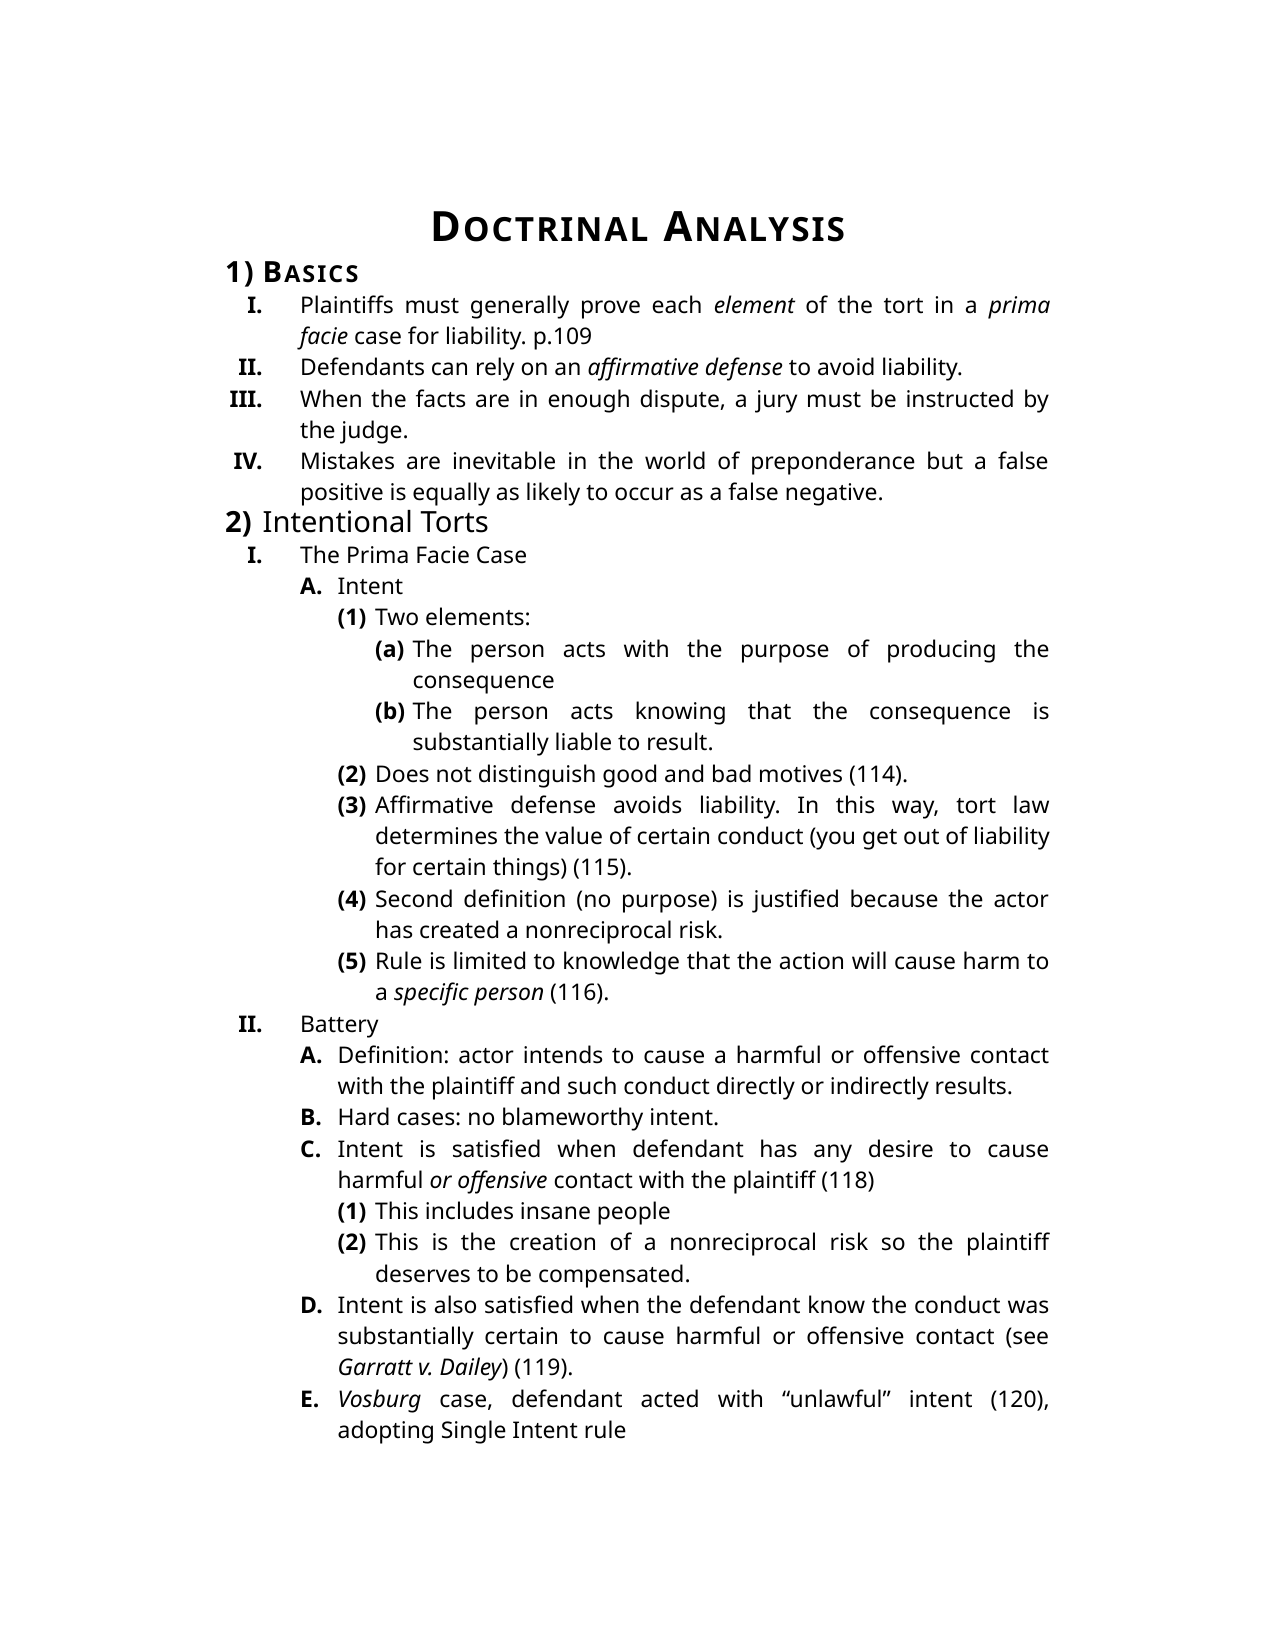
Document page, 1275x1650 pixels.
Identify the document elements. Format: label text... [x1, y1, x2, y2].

list Intentional Torts [225, 507, 1050, 538]
list The person acts with the purpose of producing the consequence [375, 632, 1050, 694]
list Rule is limited to knowledge that the action will cause harm to a specific person (116). [337, 944, 1050, 1007]
list The Prima Facie Case [262, 538, 1050, 569]
list Two elements: [337, 601, 1050, 632]
list Definition: actor intends to cause a harmful or offensive contact with the plaintiff and such conduct directly or indirectly results. [300, 1038, 1050, 1101]
list Plaintiffs must generally prove each element of the tort in a prima facie case for liability. p.109 [262, 288, 1050, 351]
list Does not distinguish good and bad motives (114). [337, 757, 1050, 788]
list This is the creation of a nonreciprocal risk so the plaintiff deserves to be compensated. [337, 1226, 1050, 1288]
list Battery [262, 1007, 1050, 1038]
list Vosburg case, defendant acted with “unlawful” intent (120), adopting Single Intent rule [300, 1382, 1050, 1444]
list Basics [225, 257, 1050, 288]
list Intent [300, 569, 1050, 601]
list Defendants can rely on an affirmative defense to avoid liability. [262, 351, 1050, 382]
list Second definition (no purpose) is justified because the actor has created a nonreciprocal risk. [337, 882, 1050, 944]
list Affirmative defense avoids liability. In this way, tort law determines the value of certain conduct (you get out of liability for certain things) (115). [337, 788, 1050, 882]
list When the facts are in enough dispute, a jury must be instructed by the judge. [262, 382, 1050, 444]
list Mistakes are inevitable in the world of preponderance but a false positive is equally as likely to occur as a false negative. [262, 444, 1050, 507]
list The person acts knowing that the consequence is substantially liable to result. [375, 694, 1050, 757]
list Intent is also satisfied when the defendant know the conduct was substantially certain to cause harmful or offensive contact (see Garratt v. Dailey) (119). [300, 1288, 1050, 1382]
list Hard cases: no blameworthy intent. [300, 1101, 1050, 1132]
list Intent is satisfied when defendant has any desire to cause harmful or offensive contact with the plaintiff (118) [300, 1132, 1050, 1194]
text Doctrinal Analysis [225, 180, 1050, 257]
list This includes insane people [337, 1194, 1050, 1226]
